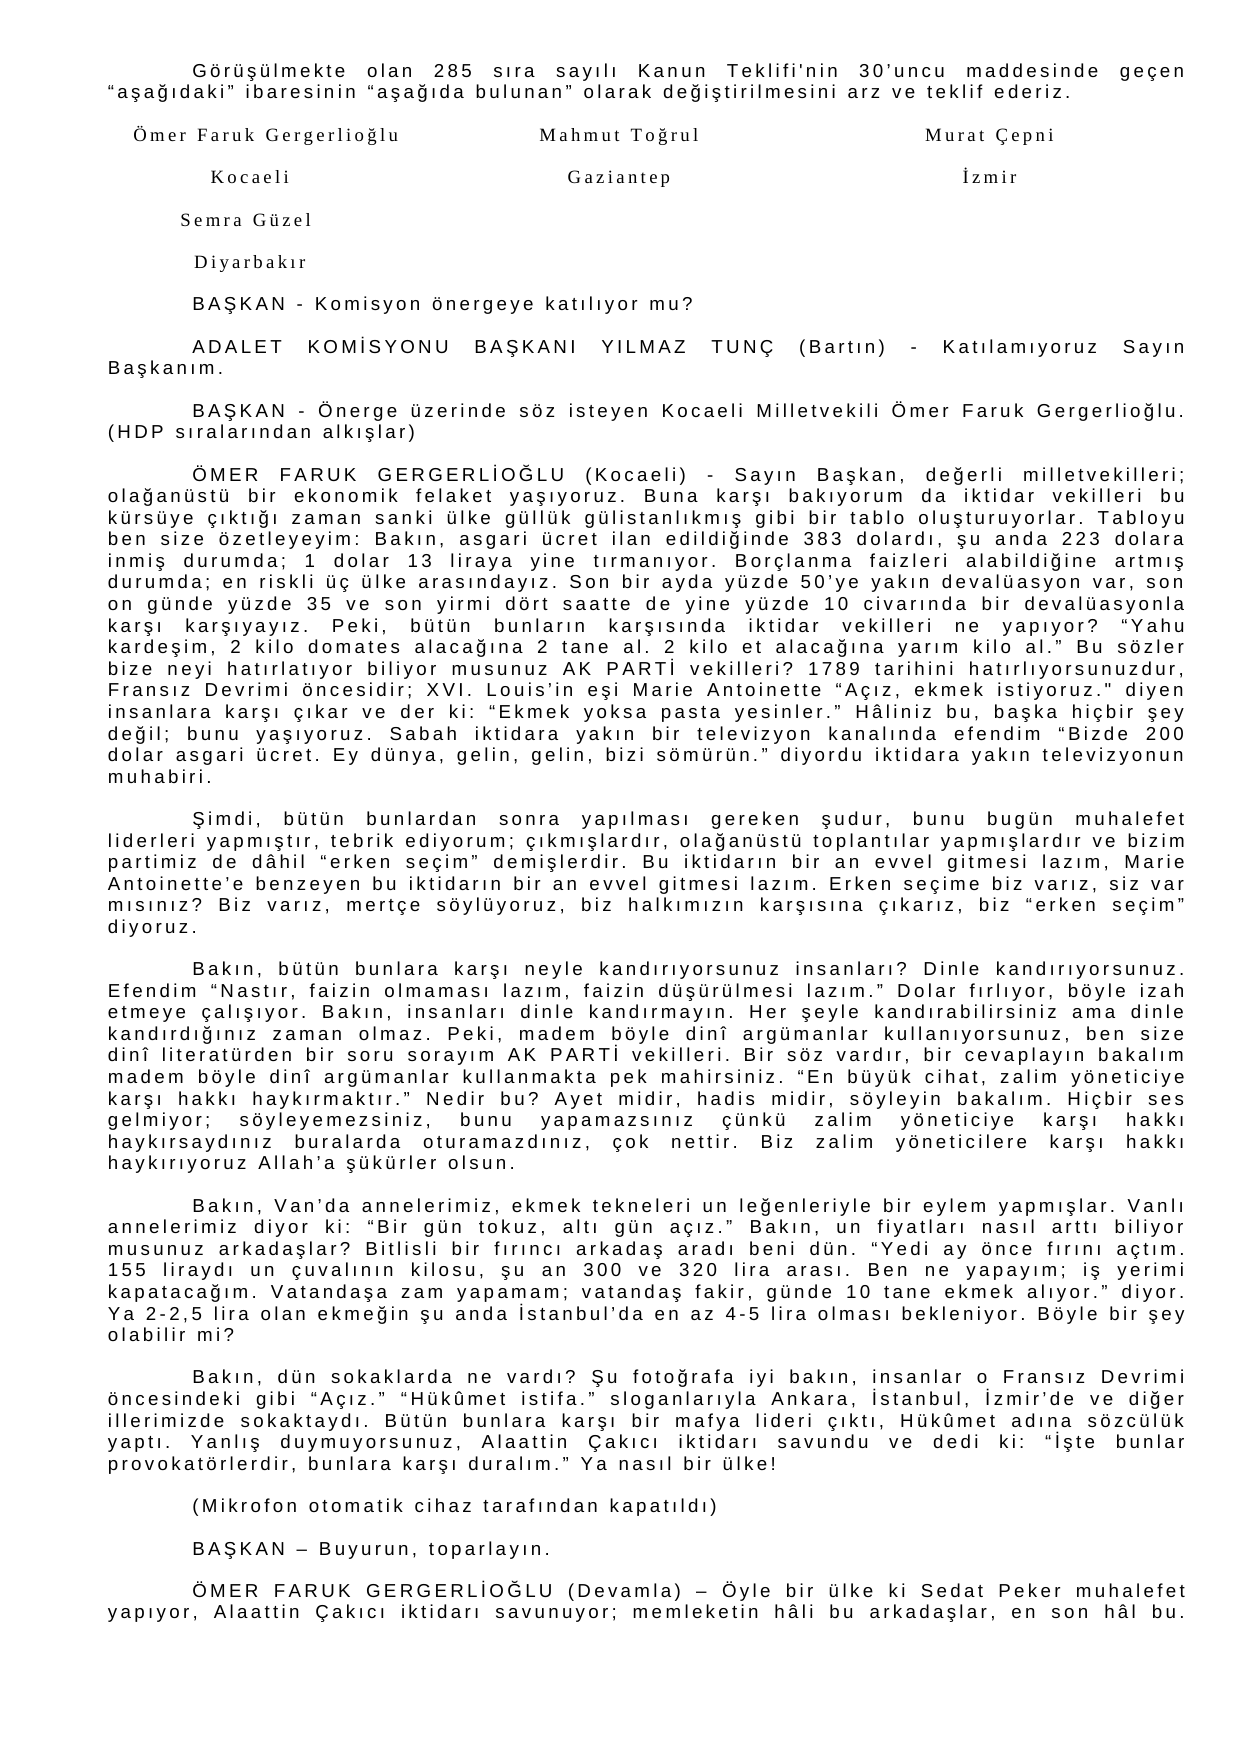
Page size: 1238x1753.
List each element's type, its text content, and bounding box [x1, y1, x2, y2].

text Bakın, Van’da annelerimiz, ekmek tekneleri un leğenleriyle bir eylem yapmışlar. Vanlı annelerimiz diyor ki: “Bir gün tokuz, altı gün açız.” Bakın, un fiyatları nasıl arttı biliyor musunuz arkadaşlar? Bitlisli bir fırıncı arkadaş aradı beni dün. “Yedi ay önce fırını açtım. 155 liraydı un çuvalının kilosu, şu an 300 ve 320 lira arası. Ben ne yapayım; iş yerimi kapatacağım. Vatandaşa zam yapamam; vatandaş fakir, günde 10 tane ekmek alıyor.” diyor. Ya 2-2,5 lira olan ekmeğin şu anda İstanbul’da en az 4-5 lira olması bekleniyor. Böyle bir şey olabilir mi? [108, 1194, 1186, 1345]
text Bakın, dün sokaklarda ne vardı? Şu fotoğrafa iyi bakın, insanlar o Fransız Devrimi öncesindeki gibi “Açız.” “Hükûmet istifa.” sloganlarıyla Ankara, İstanbul, İzmir’de ve diğer illerimizde sokaktaydı. Bütün bunlara karşı bir mafya lideri çıktı, Hükûmet adına sözcülük yaptı. Yanlış duymuyorsunuz, Alaattin Çakıcı iktidarı savundu ve dedi ki: “İşte bunlar provokatörlerdir, bunlara karşı duralım.” Ya nasıl bir ülke! [108, 1366, 1186, 1474]
text Bakın, bütün bunlara karşı neyle kandırıyorsunuz insanları? Dinle kandırıyorsunuz. Efendim “Nastır, faizin olmaması lazım, faizin düşürülmesi lazım.” Dolar fırlıyor, böyle izah etmeye çalışıyor. Bakın, insanları dinle kandırmayın. Her şeyle kandırabilirsiniz ama dinle kandırdığınız zaman olmaz. Peki, madem böyle dinî argümanlar kullanıyorsunuz, ben size dinî literatürden bir soru sorayım AK PARTİ vekilleri. Bir söz vardır, bir cevaplayın bakalım madem böyle dinî argümanlar kullanmakta pek mahirsiniz. “En büyük cihat, zalim yöneticiye karşı hakkı haykırmaktır.” Nedir bu? Ayet midir, hadis midir, söyleyin bakalım. Hiçbir ses gelmiyor; söyleyemezsiniz, bunu yapamazsınız çünkü zalim yöneticiye karşı hakkı haykırsaydınız buralarda oturamazdınız, çok nettir. Biz zalim yöneticilere karşı hakkı haykırıyoruz Allah’a şükürler olsun. [108, 958, 1186, 1174]
text Şimdi, bütün bunlardan sonra yapılması gereken şudur, bunu bugün muhalefet liderleri yapmıştır, tebrik ediyorum; çıkmışlardır, olağanüstü toplantılar yapmışlardır ve bizim partimiz de dâhil “erken seçim” demişlerdir. Bu iktidarın bir an evvel gitmesi lazım, Marie Antoinette’e benzeyen bu iktidarın bir an evvel gitmesi lazım. Erken seçime biz varız, siz var mısınız? Biz varız, mertçe söylüyoruz, biz halkımızın karşısına çıkarız, biz “erken seçim” diyoruz. [108, 808, 1186, 937]
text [108, 1580, 1186, 1623]
text Diyarbakır [108, 251, 1186, 272]
text BAŞKAN - Komisyon önergeye katılıyor mu? [108, 293, 1186, 315]
text Görüşülmekte olan 285 sıra sayılı Kanun Teklifi'nin 30’uncu maddesinde geçen “aşağıdaki” ibaresinin “aşağıda bulunan” olarak değiştirilmesini arz ve teklif ederiz. [108, 60, 1186, 103]
text Semra Güzel [108, 208, 1186, 230]
text ÖMER FARUK GERGERLİOĞLU (Kocaeli) - Sayın Başkan, değerli milletvekilleri; olağanüstü bir ekonomik felaket yaşıyoruz. Buna karşı bakıyorum da iktidar vekilleri bu kürsüye çıktığı zaman sanki ülke güllük gülistanlıkmış gibi bir tablo oluşturuyorlar. Tabloyu ben size özetleyeyim: Bakın, asgari ücret ilan edildiğinde 383 dolardı, şu anda 223 dolara inmiş durumda; 1 dolar 13 liraya yine tırmanıyor. Borçlanma faizleri alabildiğine artmış durumda; en riskli üç ülke arasındayız. Son bir ayda yüzde 50’ye yakın devalüasyon var, son on günde yüzde 35 ve son yirmi dört saatte de yine yüzde 10 civarında bir devalüasyonla karşı karşıyayız. Peki, bütün bunların karşısında iktidar vekilleri ne yapıyor? “Yahu kardeşim, 2 kilo domates alacağına 2 tane al. 2 kilo et alacağına yarım kilo al.” Bu sözler bize neyi hatırlatıyor biliyor musunuz AK PARTİ vekilleri? 1789 tarihini hatırlıyorsunuzdur, Fransız Devrimi öncesidir; XVI. Louis’in eşi Marie Antoinette “Açız, ekmek istiyoruz." diyen insanlara karşı çıkar ve der ki: “Ekmek yoksa pasta yesinler.” Hâliniz bu, başka hiçbir şey değil; bunu yaşıyoruz. Sabah iktidara yakın bir televizyon kanalında efendim “Bizde 200 dolar asgari ücret. Ey dünya, gelin, gelin, bizi sömürün.” diyordu iktidara yakın televizyonun muhabiri. [108, 463, 1186, 787]
text BAŞKAN – Buyurun, toparlayın. [108, 1537, 1186, 1559]
text BAŞKAN - Önerge üzerinde söz isteyen Kocaeli Milletvekili Ömer Faruk Gergerlioğlu. (HDP sıralarından alkışlar) [108, 399, 1186, 443]
text Kocaeli Gaziantep İzmir [108, 166, 1186, 188]
text (Mikrofon otomatik cihaz tarafından kapatıldı) [108, 1495, 1186, 1516]
text ADALET KOMİSYONU BAŞKANI YILMAZ TUNÇ (Bartın) - Katılamıyoruz Sayın Başkanım. [108, 336, 1186, 379]
text Ömer Faruk Gergerlioğlu Mahmut Toğrul Murat Çepni [108, 124, 1186, 145]
